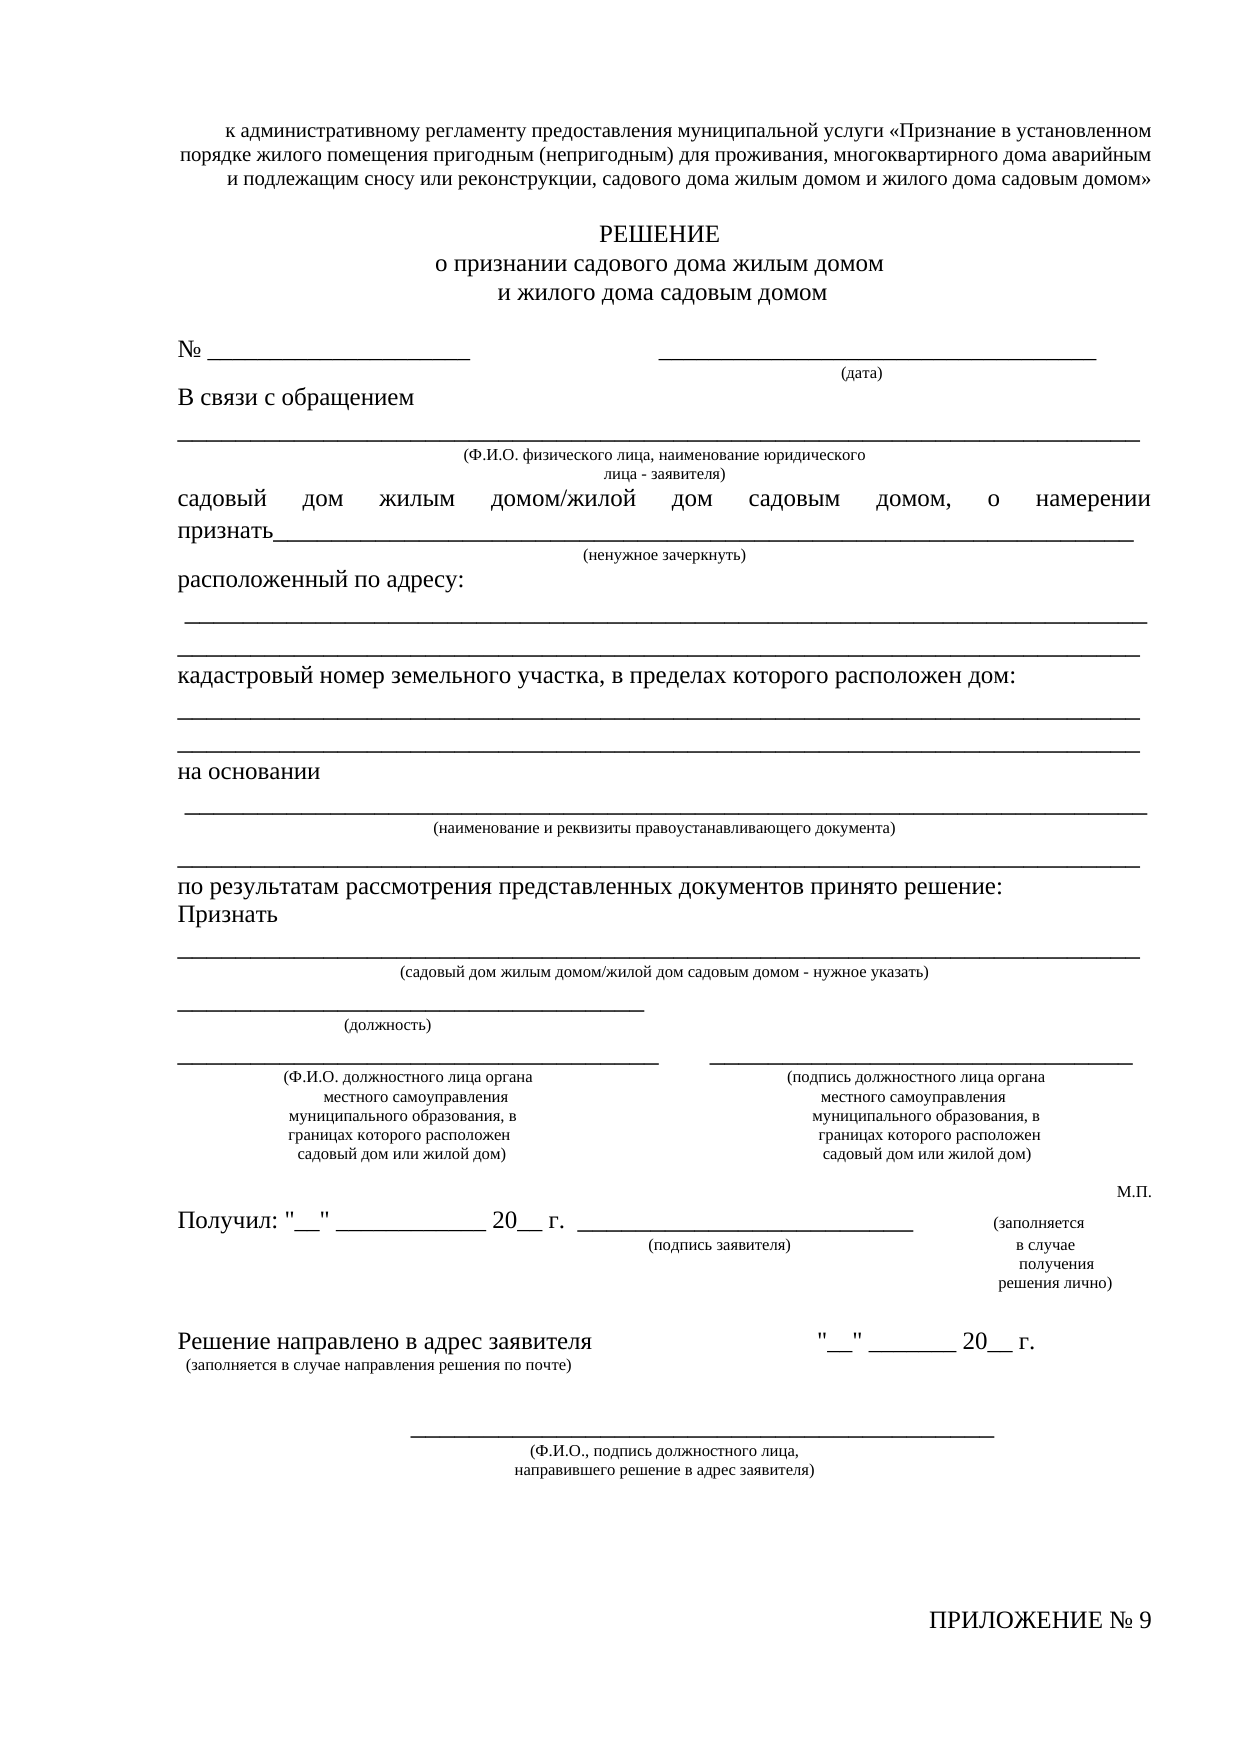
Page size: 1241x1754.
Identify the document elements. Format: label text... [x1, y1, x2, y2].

text и жилого дома садовым домом [177, 277, 1141, 305]
text расположенный по адресу: [177, 564, 1152, 593]
text РЕШЕНИЕ [177, 219, 1141, 248]
text к административному регламенту предоставления муниципальной услуги «Признание в установленном порядке жилого помещения пригодным (непригодным) для проживания, многоквартирного дома аварийным и подлежащим сносу или реконструкции, садового дома жилым домом и жилого дома садовым домом» [177, 118, 1152, 190]
text __________________________________________________________________ [177, 722, 1152, 756]
text В связи с обращением [177, 382, 1152, 411]
text __________________________________________________________________ [177, 626, 1152, 660]
text __________________________________________________________________ [177, 837, 1152, 871]
text Решение направлено в адрес заявителя "__" _______ 20__ г. [177, 1326, 1152, 1355]
text получения [177, 1254, 1152, 1273]
text границах которого расположен границах которого расположен [177, 1125, 1152, 1144]
text (наименование и реквизиты правоустанавливающего документа) [177, 818, 1152, 837]
text решения лично) [177, 1273, 1152, 1292]
text по результатам рассмотрения представленных документов принято решение: [177, 871, 1152, 899]
text (Ф.И.О. физического лица, наименование юридического [177, 444, 1152, 463]
subtitle ПРИЛОЖЕНИЕ № 9 [177, 1605, 1152, 1634]
text садовый дом или жилой дом) садовый дом или жилой дом) [177, 1144, 1152, 1163]
text муниципального образования, в муниципального образования, в [177, 1106, 1152, 1125]
text кадастровый номер земельного участка, в пределах которого расположен дом: [177, 660, 1152, 689]
text __________________________________________________________________ [177, 689, 1152, 722]
text (заполняется в случае направления решения по почте) [177, 1355, 1152, 1374]
text садовый дом жилым домом/жилой дом садовым домом, о намерении признать___________________________________________________________ [177, 483, 1152, 545]
text Получил: "__" ____________ 20__ г. _______________________ (заполняется [177, 1201, 1152, 1235]
text ________________________________________ [177, 1407, 1152, 1441]
text Признать __________________________________________________________________ [177, 899, 1152, 962]
text № _____________________ ___________________________________ [177, 334, 1096, 363]
text М.П. [177, 1182, 1152, 1201]
text (Ф.И.О., подпись должностного лица, [177, 1441, 1152, 1460]
text __________________________________________________________________ [177, 411, 1152, 444]
text (садовый дом жилым домом/жилой дом садовым домом - нужное указать) [177, 962, 1152, 981]
text лица - заявителя) [177, 463, 1152, 483]
text __________________________________________________________________ [177, 593, 1152, 626]
text _________________________________ _____________________________ [177, 1034, 1152, 1067]
text местного самоуправления местного самоуправления [177, 1086, 1152, 1106]
text о признании садового дома жилым домом [177, 248, 1141, 277]
text (подпись заявителя) в случае [177, 1235, 1152, 1254]
text __________________________________________________________________ [177, 784, 1152, 818]
text на основании [177, 756, 1152, 784]
text (должность) [177, 1014, 1152, 1034]
text (Ф.И.О. должностного лица органа (подпись должностного лица органа [177, 1067, 1152, 1086]
text ________________________________ [177, 981, 1152, 1014]
text направившего решение в адрес заявителя) [177, 1460, 1152, 1479]
text (дата) [177, 363, 1096, 382]
text (ненужное зачеркнуть) [177, 545, 1152, 564]
